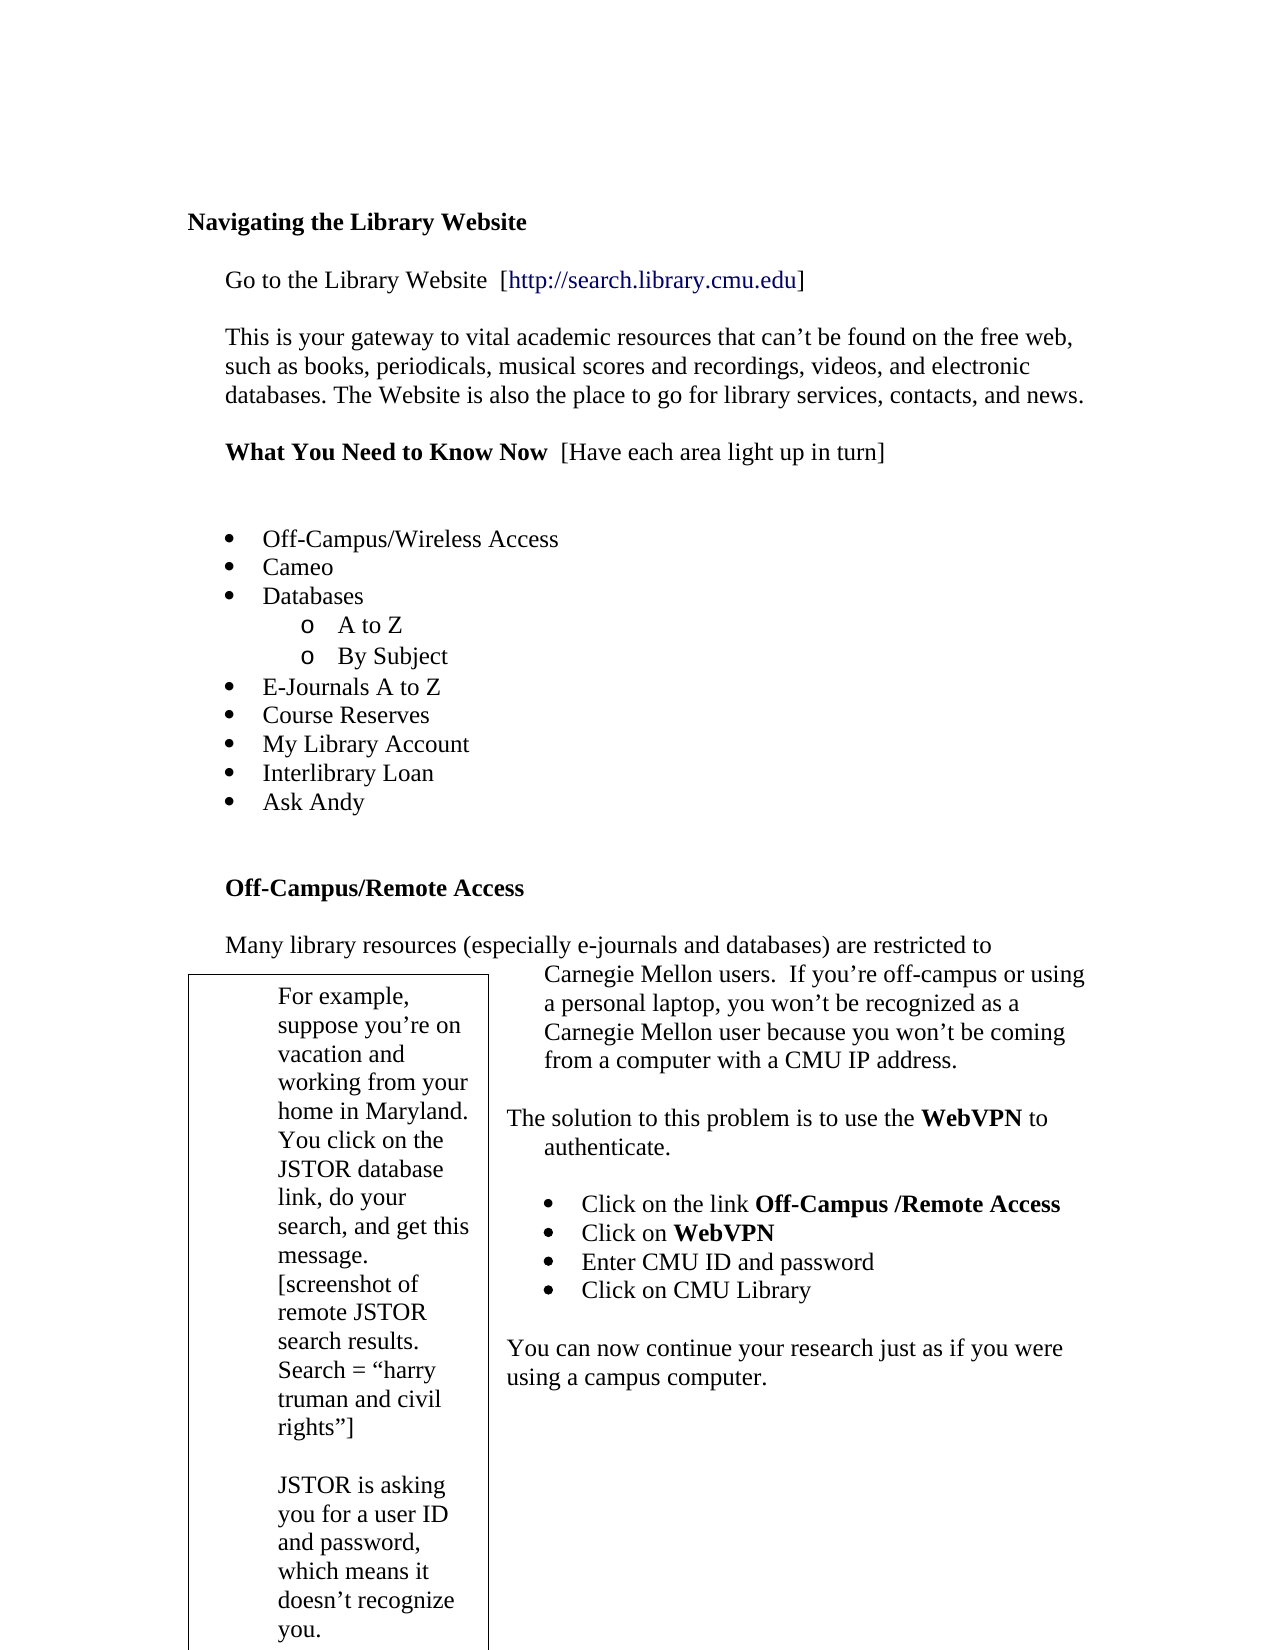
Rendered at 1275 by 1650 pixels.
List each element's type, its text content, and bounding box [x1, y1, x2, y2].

list Databases [225, 581, 1087, 610]
list By Subject [300, 641, 1087, 672]
list Off-Campus/Remote Access [225, 873, 1087, 902]
list The solution to this problem is to use the WebVPN to authenticate. [489, 1103, 1087, 1160]
list E-Journals A to Z [225, 672, 1087, 700]
list Click on the link Off-Campus /Remote Access [489, 1189, 1087, 1218]
list Enter CMU ID and password [489, 1247, 1087, 1275]
list This is your gateway to vital academic resources that can’t be found on the free web, such as books, periodicals, musical scores and recordings, videos, and electronic databases. The Website is also the place to go for library services, contacts, and news. [150, 322, 1087, 409]
list My Library Account [225, 729, 1087, 758]
list Click on CMU Library [489, 1275, 1087, 1304]
list Click on WebVPN [489, 1218, 1087, 1247]
list Ask Andy [225, 787, 1087, 815]
list Cameo [225, 552, 1087, 581]
list Off-Campus/Wireless Access [225, 524, 1087, 552]
list Interlibrary Loan [225, 758, 1087, 787]
list A to Z [300, 610, 1087, 641]
list Many library resources (especially e-journals and databases) are restricted to Carnegie Mellon users. If you’re off-campus or using a personal laptop, you won’t be recognized as a Carnegie Mellon user because you won’t be coming from a computer with a CMU IP address. [225, 930, 1087, 1074]
list Course Reserves [225, 700, 1087, 729]
list What You Need to Know Now [Have each area light up in turn] [225, 437, 1087, 466]
list Go to the Library Website [http://search.library.cmu.edu] [225, 265, 1087, 294]
list Navigating the Library Website [187, 207, 1087, 236]
list You can now continue your research just as if you were using a campus computer. [489, 1333, 1087, 1390]
